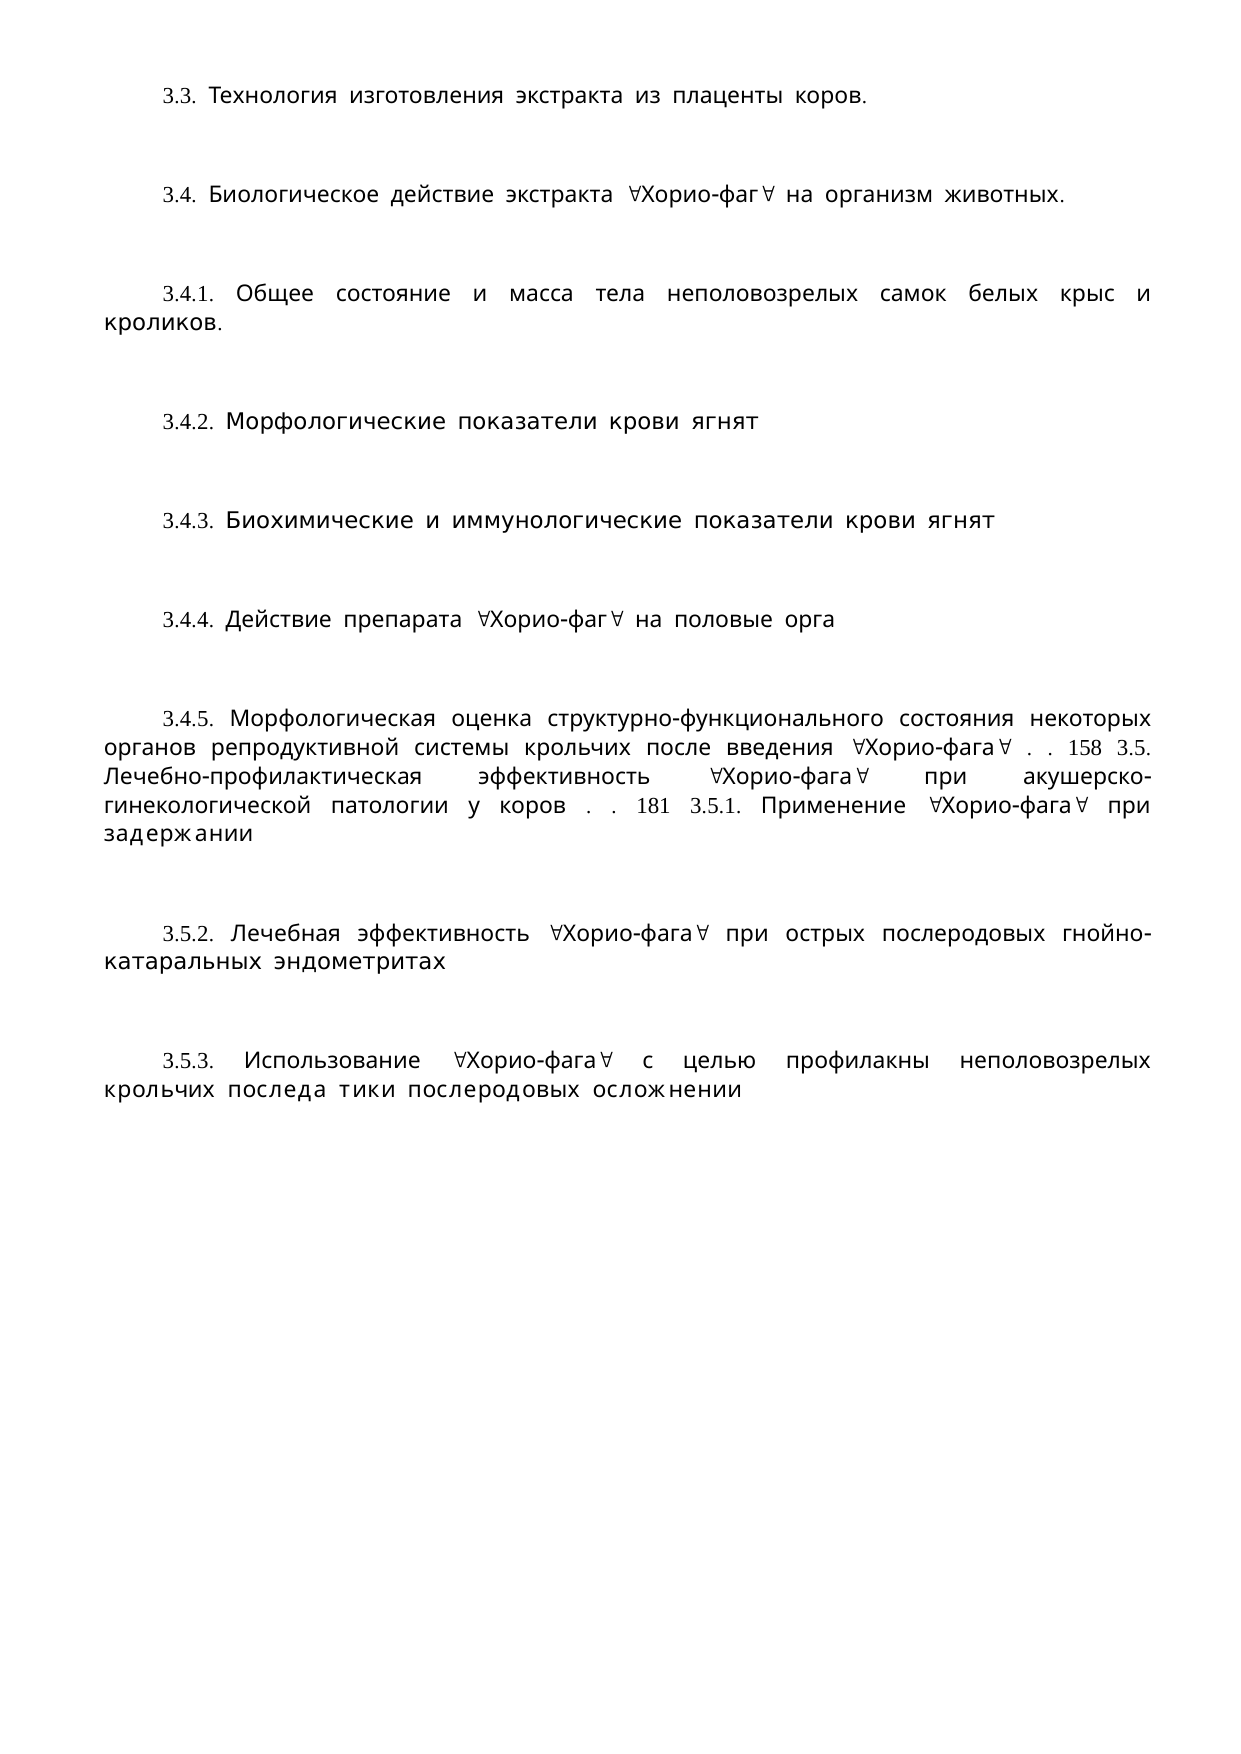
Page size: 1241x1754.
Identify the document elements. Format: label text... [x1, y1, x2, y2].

text 3.5.2. Лечебная эффективность "Хорио-фага" при острых послеродовых гнойно-катаральных эндометритах [103, 917, 1152, 974]
text 3.4.2. Морфологические показатели крови ягнят [103, 405, 1152, 434]
text 3.5.3. Использование "Хорио-фага" с целью профилакны неполовозрелых крольчих последа тики послеродовых осложнении [103, 1045, 1152, 1102]
text 3.3. Технология изготовления экстракта из плаценты коров. [103, 79, 1152, 108]
text 3.4.5. Морфологическая оценка структурно-функционального состояния некоторых органов репродуктивной системы крольчих после введения "Хорио-фага" . . 158 3.5. Лечебно-профилактическая эффективность "Хорио-фага" при акушерско-гинекологической патологии у коров . . 181 3.5.1. Применение "Хорио-фага" при задержании [103, 703, 1152, 847]
text 3.4.3. Биохимические и иммунологические показатели крови ягнят [103, 504, 1152, 533]
text 3.4.1. Общее состояние и масса тела неполовозрелых самок белых крыс и кроликов. [103, 277, 1152, 335]
text 3.4. Биологическое действие экстракта "Хорио-фаг" на организм животных. [103, 178, 1152, 207]
text 3.4.4. Действие препарата "Хорио-фаг" на половые орга [103, 604, 1152, 632]
